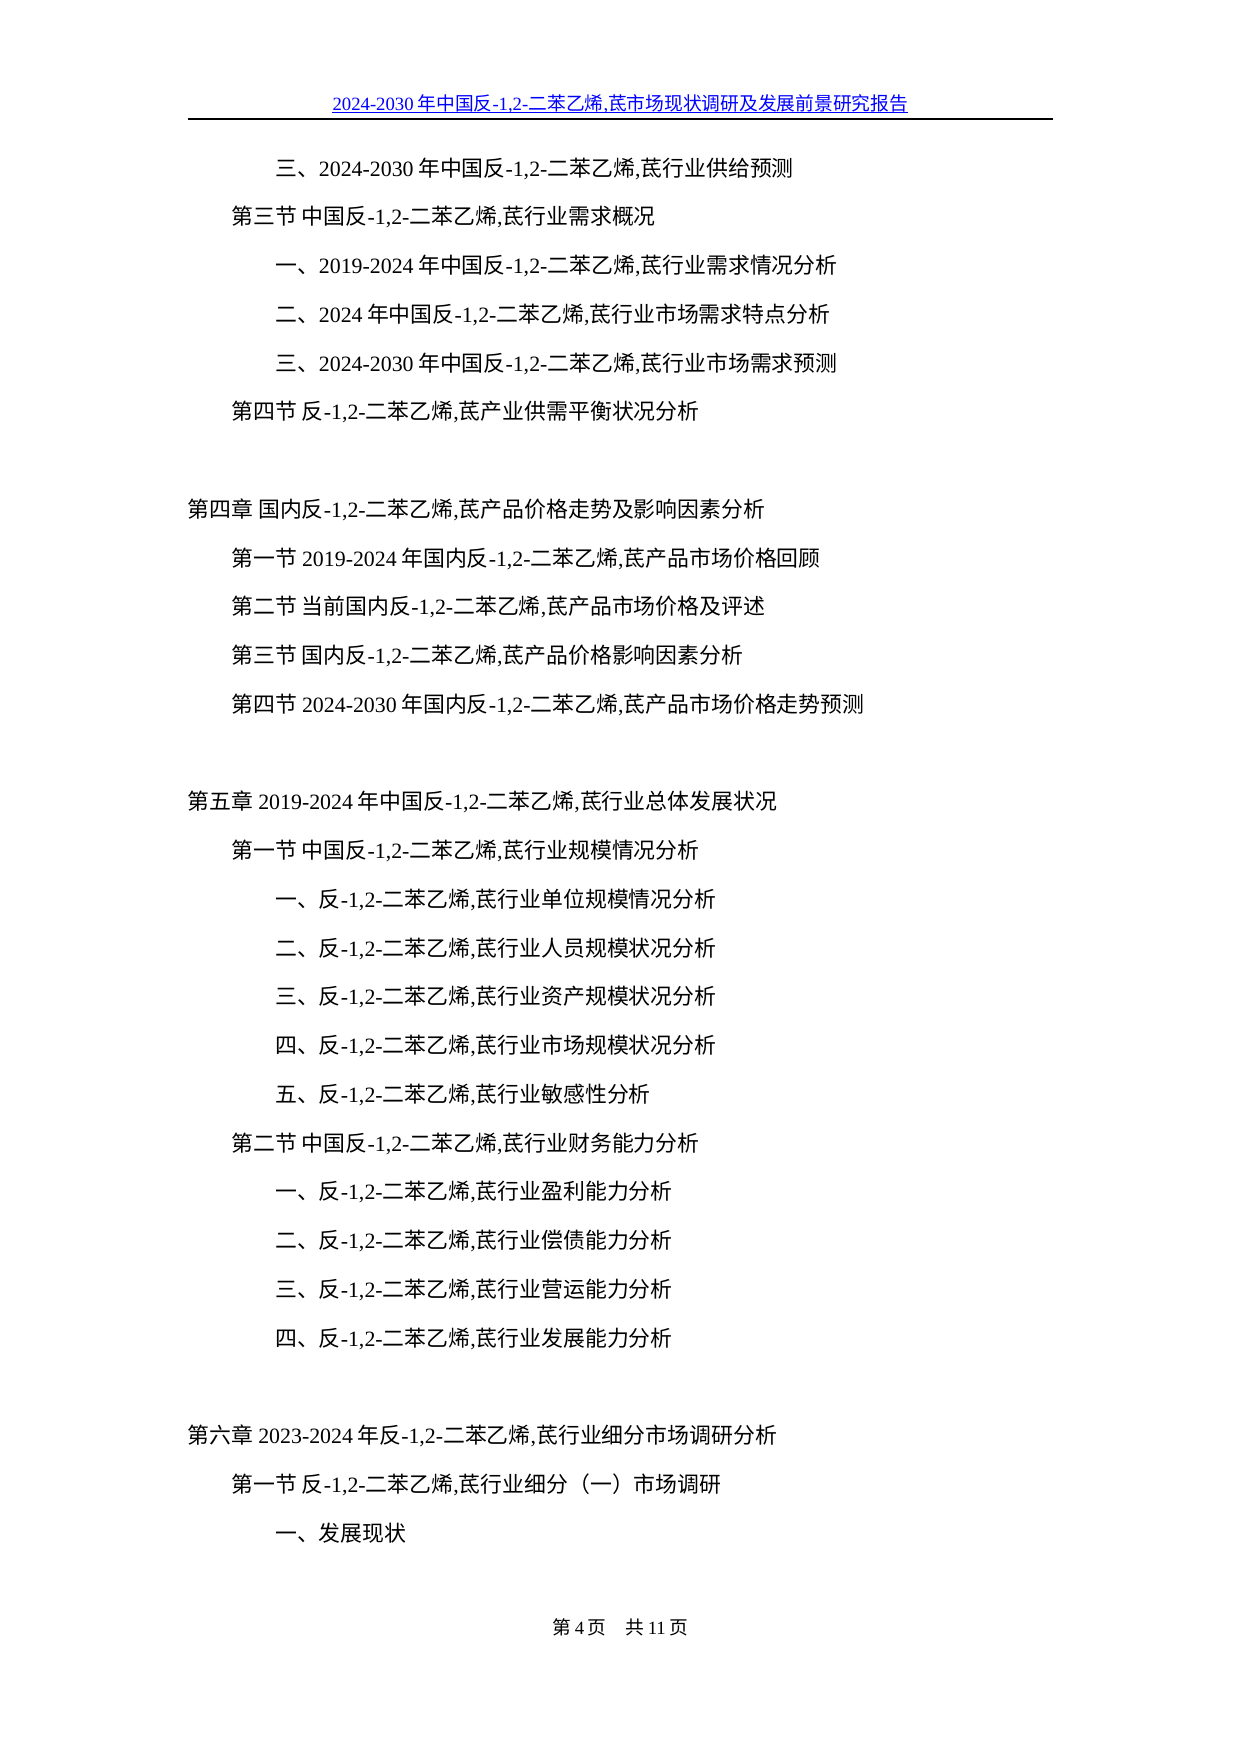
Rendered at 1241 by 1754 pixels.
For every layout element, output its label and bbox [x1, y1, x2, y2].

text [187, 150, 1053, 1548]
